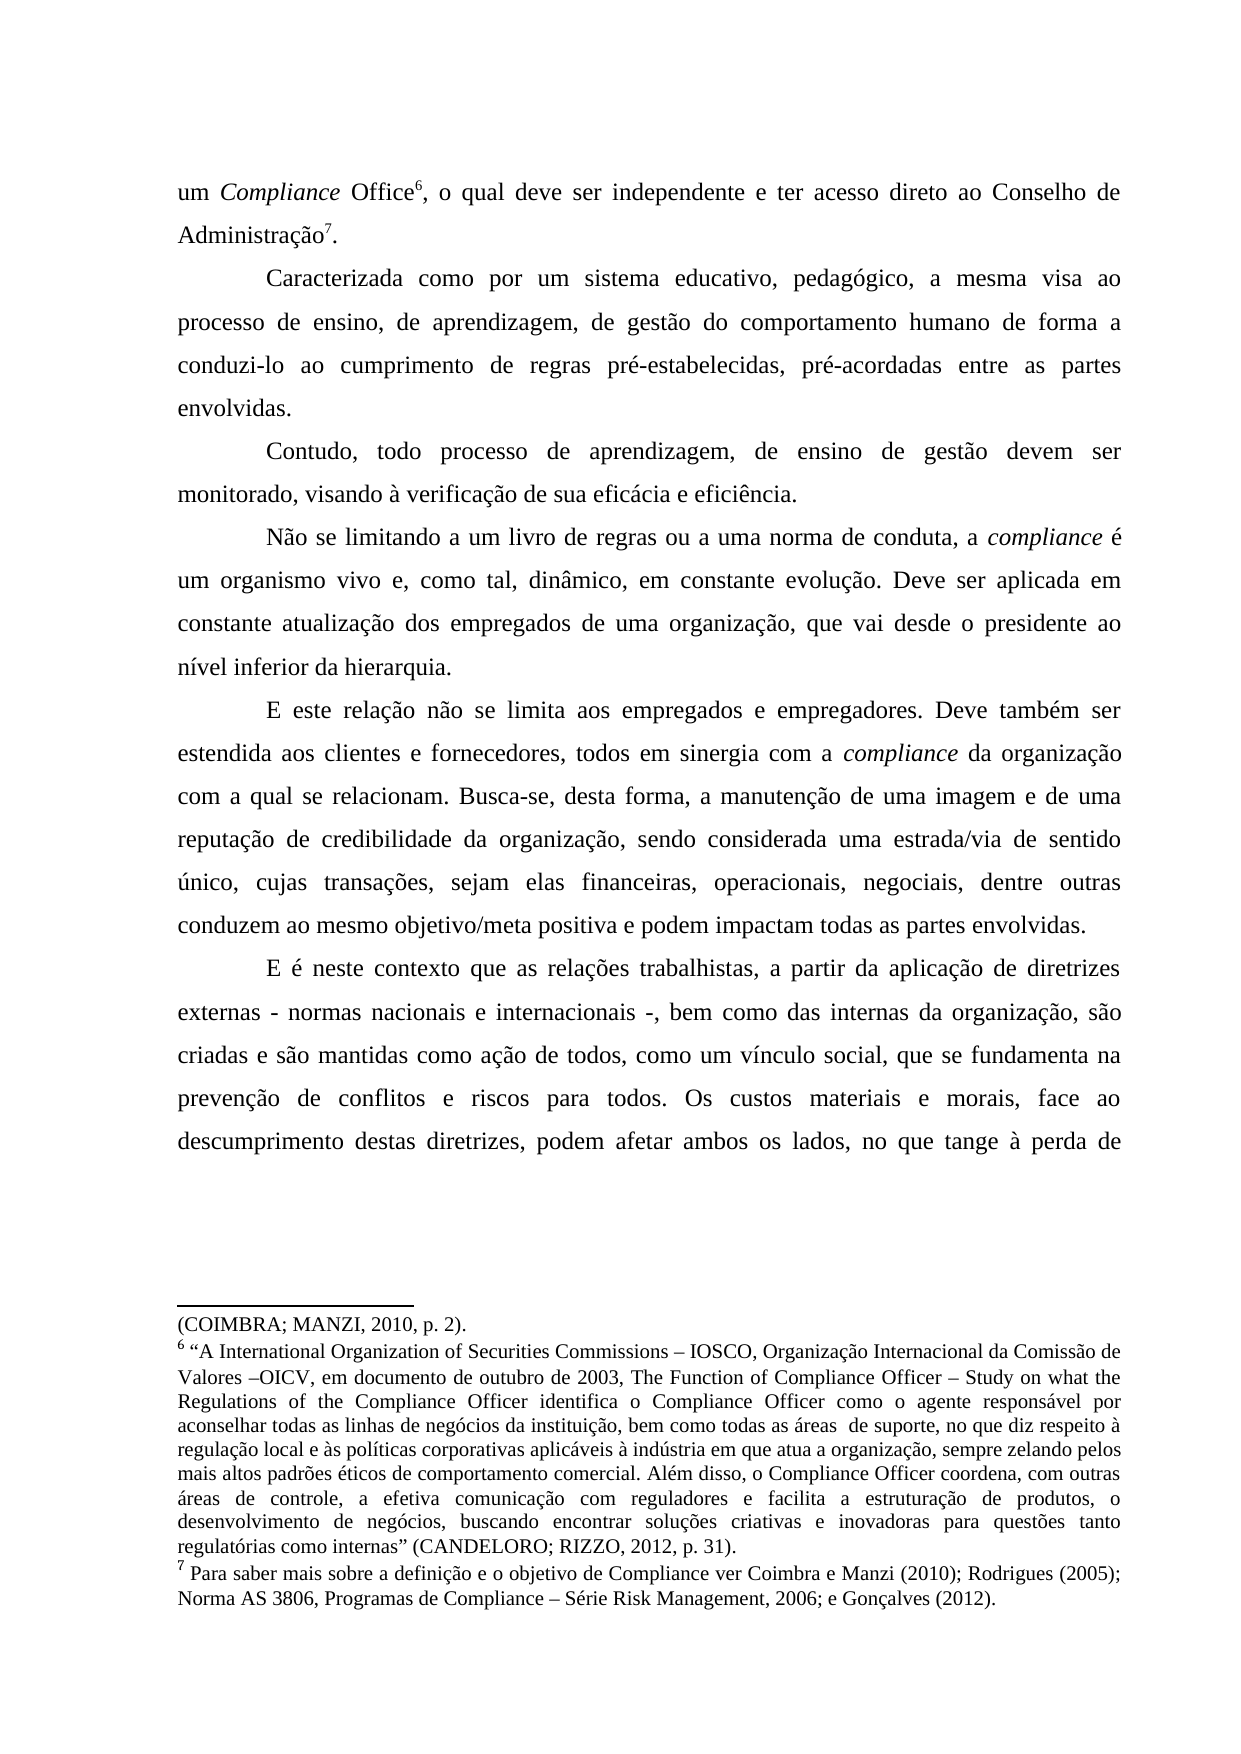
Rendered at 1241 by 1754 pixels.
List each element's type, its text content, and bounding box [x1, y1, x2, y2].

text E é neste contexto que as relações trabalhistas, a partir da aplicação de diretrizes externas - normas nacionais e internacionais -, bem como das internas da organização, são criadas e são mantidas como ação de todos, como um vínculo social, que se fundamenta na prevenção de conflitos e riscos para todos. Os custos materiais e morais, face ao descumprimento destas diretrizes, podem afetar ambos os lados, no que tange à perda de reputação e imagem perante seus shareholders (investidores, acionistas etc.) e stakeholders: poder público, funcionários, clientes, sociedade civil, fornecedores etc. [177, 953, 1122, 1198]
text Não se limitando a um livro de regras ou a uma norma de conduta, a compliance é um organismo vivo e, como tal, dinâmico, em constante evolução. Deve ser aplicada em constante atualização dos empregados de uma organização, que vai desde o presidente ao nível inferior da hierarquia. [177, 522, 1122, 680]
text E este relação não se limita aos empregados e empregadores. Deve também ser estendida aos clientes e fornecedores, todos em sinergia com a compliance da organização com a qual se relacionam. Busca-se, desta forma, a manutenção de uma imagem e de uma reputação de credibilidade da organização, sendo considerada uma estrada/via de sentido único, cujas transações, sejam elas financeiras, operacionais, negociais, dentre outras conduzem ao mesmo objetivo/meta positiva e podem impactam todas as partes envolvidas. [177, 695, 1122, 939]
text Caracterizada como por um sistema educativo, pedagógico, a mesma visa ao processo de ensino, de aprendizagem, de gestão do comportamento humano de forma a conduzi-lo ao cumprimento de regras pré-estabelecidas, pré-acordadas entre as partes envolvidas. [177, 263, 1122, 422]
text Contudo, todo processo de aprendizagem, de ensino de gestão devem ser monitorado, visando à verificação de sua eficácia e eficiência. [177, 436, 1122, 508]
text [177, 177, 1122, 249]
